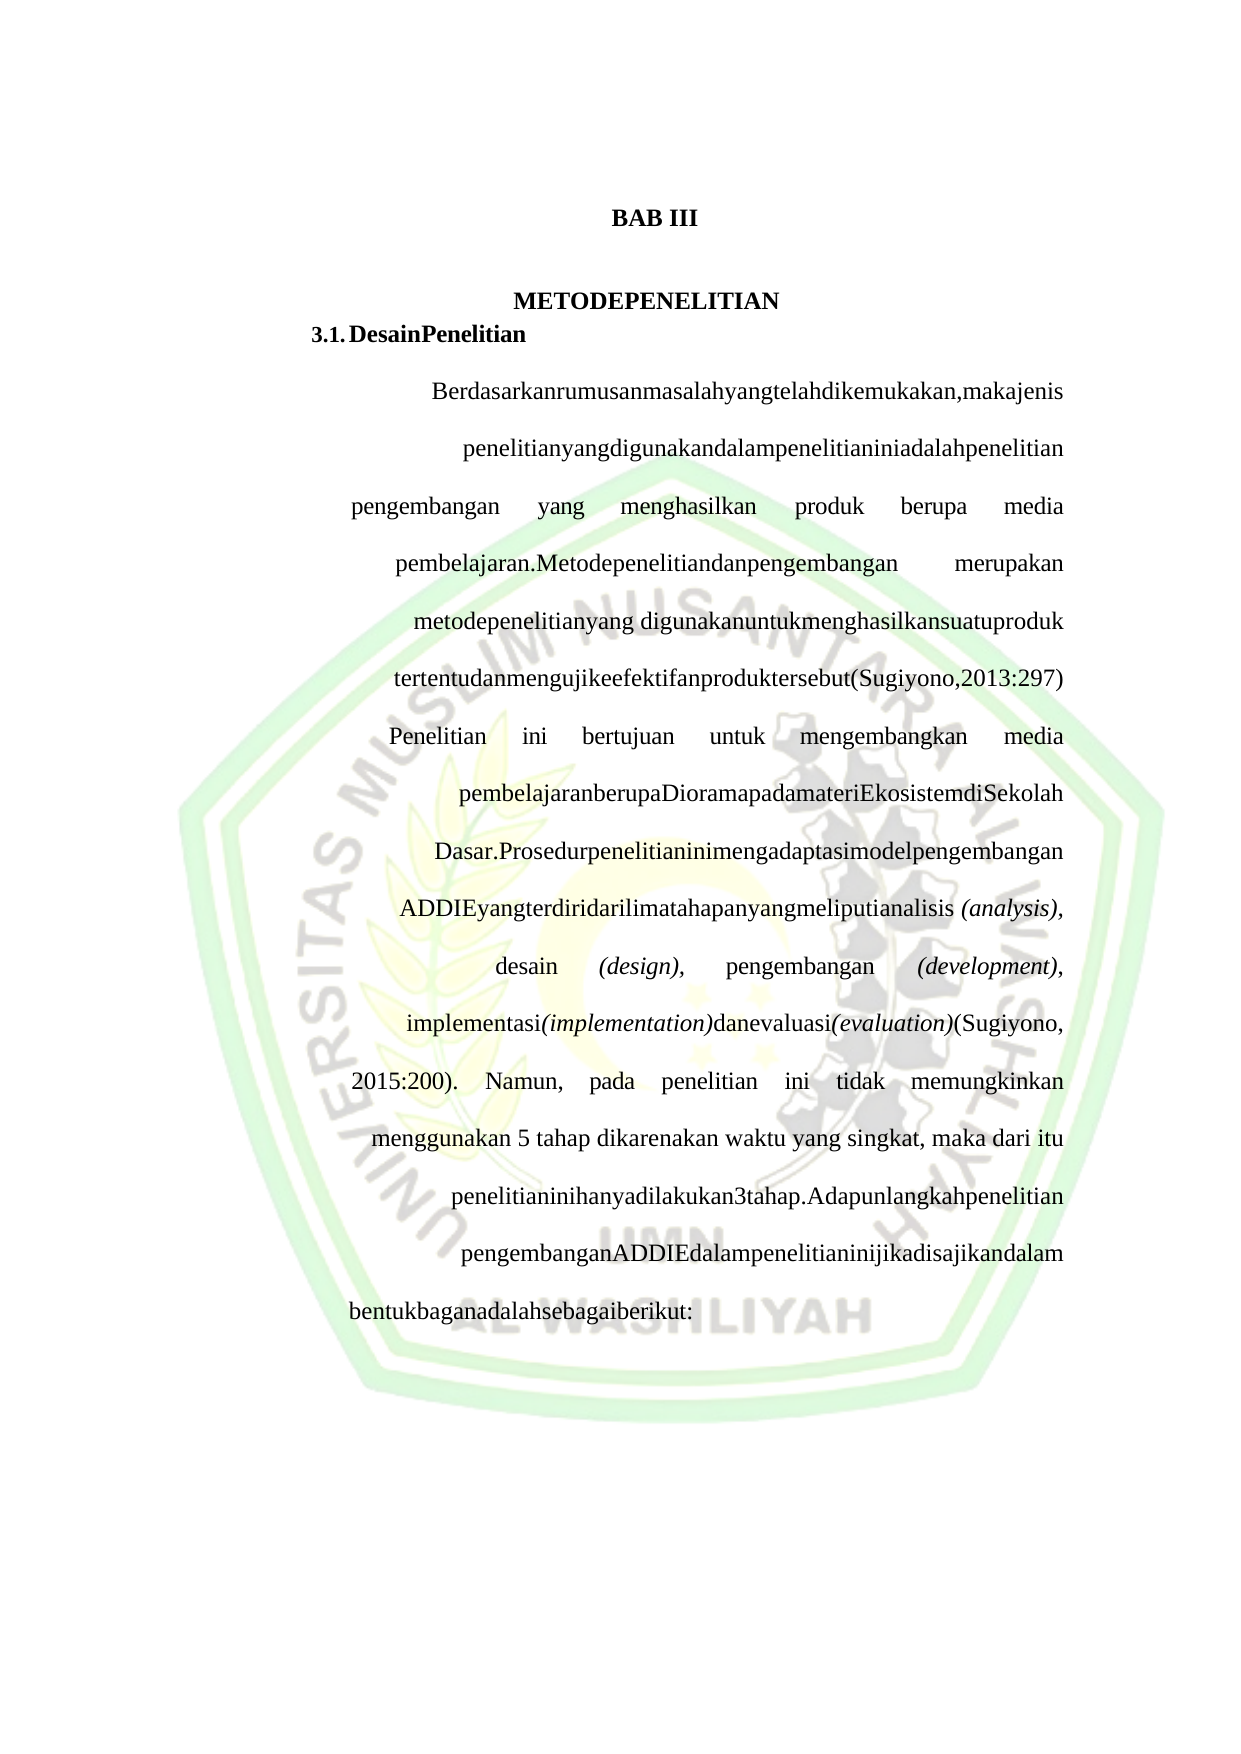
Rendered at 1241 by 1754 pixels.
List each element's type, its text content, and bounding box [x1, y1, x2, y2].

subtitle DesainPenelitian [311, 319, 1166, 348]
subtitle BAB III METODEPENELITIAN [513, 150, 786, 314]
text Berdasarkanrumusanmasalahyangtelahdikemukakan,makajenis penelitianyangdigunakandalampenelitianiniadalahpenelitian pengembangan yang menghasilkan produk berupa media pembelajaran.Metodepenelitiandanpengembangan merupakan metodepenelitianyang digunakanuntukmenghasilkansuatuproduk tertentudanmengujikeefektifanproduktersebut(Sugiyono,2013:297) Penelitian ini bertujuan untuk mengembangkan media pembelajaranberupaDioramapadamateriEkosistemdiSekolah Dasar.Prosedurpenelitianinimengadaptasimodelpengembangan ADDIEyangterdiridarilimatahapanyangmeliputianalisis (analysis), desain (design), pengembangan (development), implementasi(implementation)danevaluasi(evaluation)(Sugiyono, 2015:200). Namun, pada penelitian ini tidak memungkinkan menggunakan 5 tahap dikarenakan waktu yang singkat, maka dari itu penelitianinihanyadilakukan3tahap.Adapunlangkahpenelitian pengembanganADDIEdalampenelitianinijikadisajikandalam [349, 376, 1064, 1267]
text bentukbaganadalahsebagaiberikut: [349, 1296, 1166, 1325]
